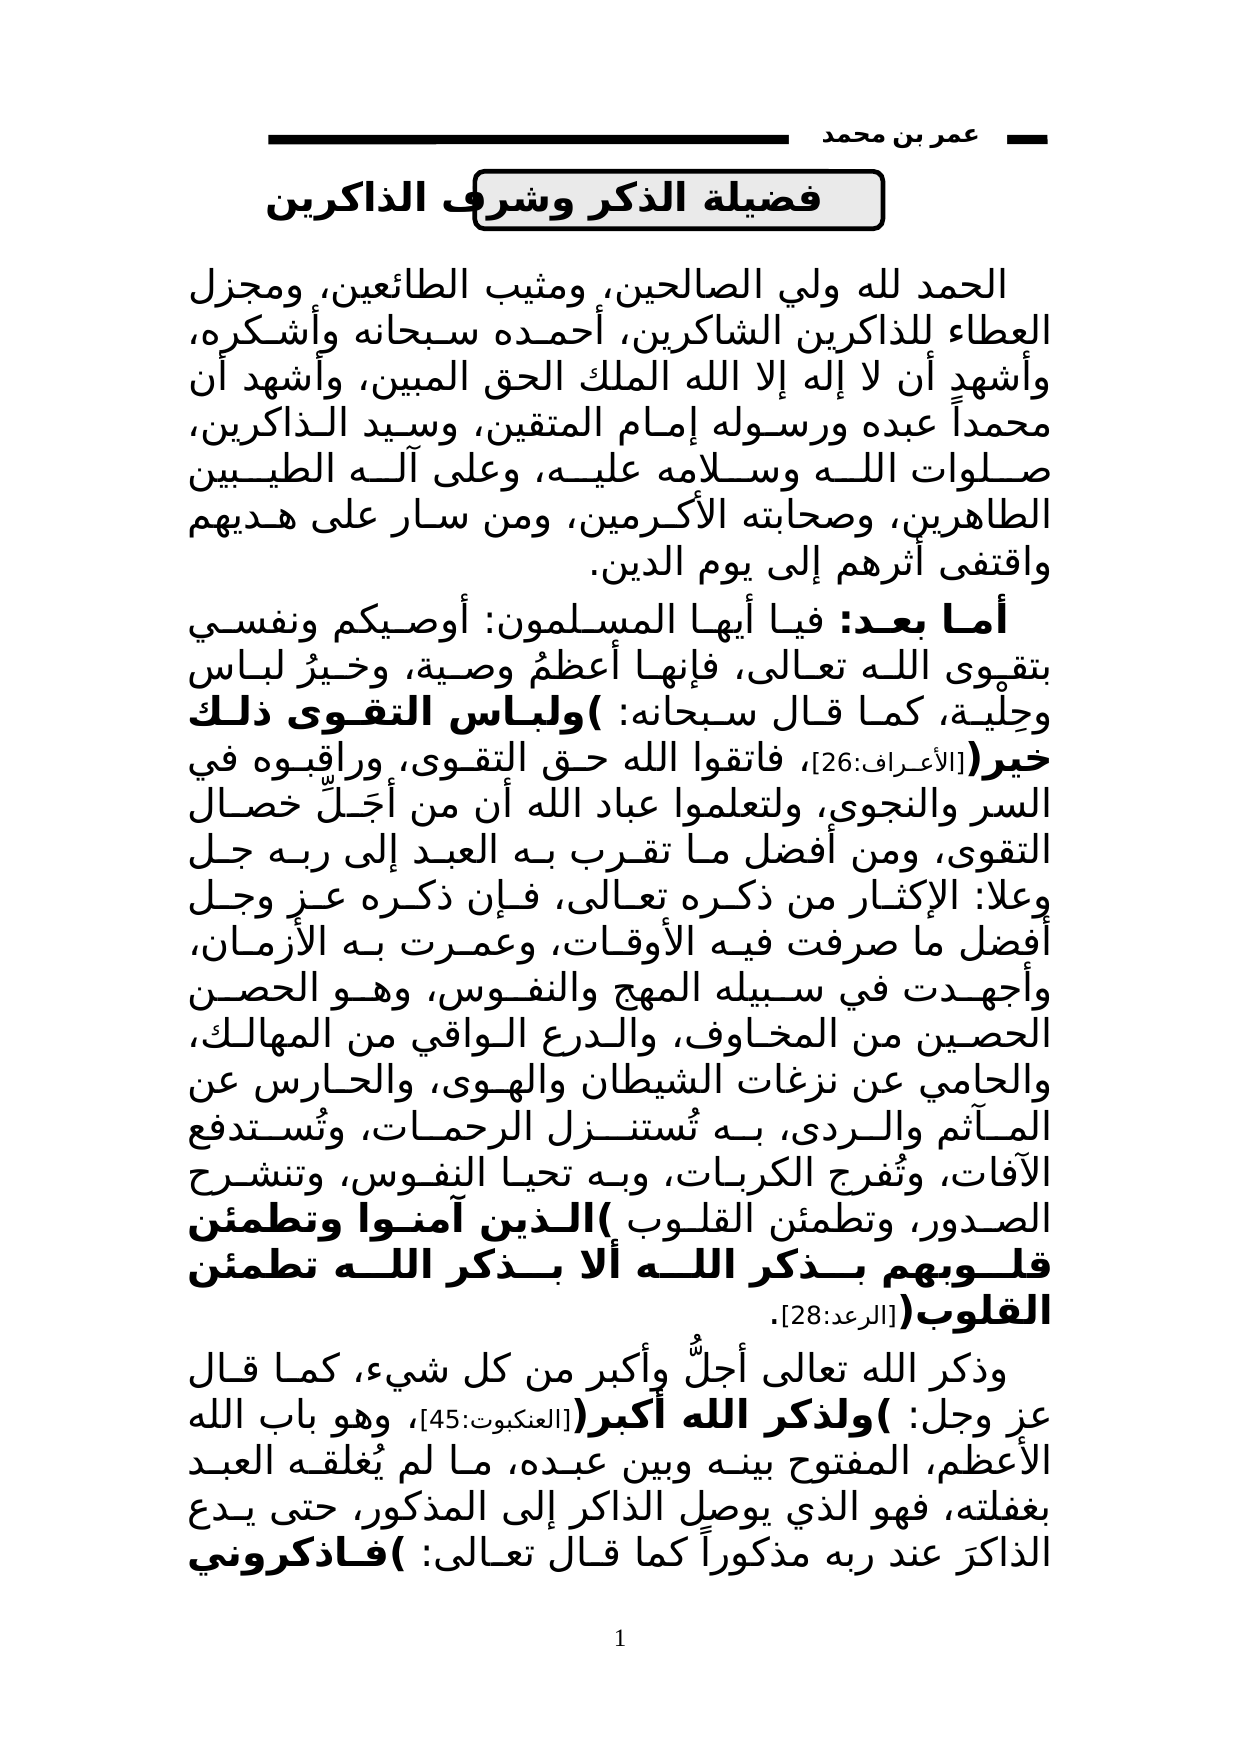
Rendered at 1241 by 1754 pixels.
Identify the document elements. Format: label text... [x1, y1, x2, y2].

text الحمد لله ولي الصالحين، ومثيب الطائعين، ومجزل العطاء للذاكرين الشاكرين، أحمده سبحانه وأشكره، وأشهد أن لا إله إلا الله الملك الحق المبين، وأشهد أن محمداً عبده ورسوله إمام المتقين، وسيد الذاكرين، صلوات الله وسلامه عليه، وعلى آله الطيبين الطاهرين، وصحابته الأكرمين، ومن سار على هديهم واقتفى أثرهم إلى يوم الدين. [187, 262, 1053, 584]
text أما بعد: فيا أيها المسلمون: أوصيكم ونفسي بتقوى الله تعالى، فإنها أعظمُ وصية، وخيرُ لباس وحِلْية، كما قال سبحانه: ولباس التقوى ذلك خير[الأعراف:26]، فاتقوا الله حق التقوى، وراقبوه في السر والنجوى، ولتعلموا عباد الله أن من أجَلِّ خصال التقوى، ومن أفضل ما تقرب به العبد إلى ربه جل وعلا: الإكثار من ذكره تعالى، فإن ذكره عز وجل أفضل ما صرفت فيه الأوقات، وعمرت به الأزمان، وأجهدت في سبيله المهج والنفوس، وهو الحصن الحصين من المخاوف، والدرع الواقي من المهالك، والحامي عن نزغات الشيطان والهوى، والحارس عن المآثم والردى، به تُستنـزل الرحمات، وتُستدفع الآفات، وتُفرج الكربات، وبه تحيا النفوس، وتنشرح الصدور، وتطمئن القلوب الذين آمنوا وتطمئن قلوبهم بذكر الله ألا بذكر الله تطمئن القلوب[الرعد:28]. [187, 597, 1053, 1333]
text فضيلة الذكر وشرف الذاكرين [187, 175, 1053, 221]
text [187, 1346, 1053, 1576]
